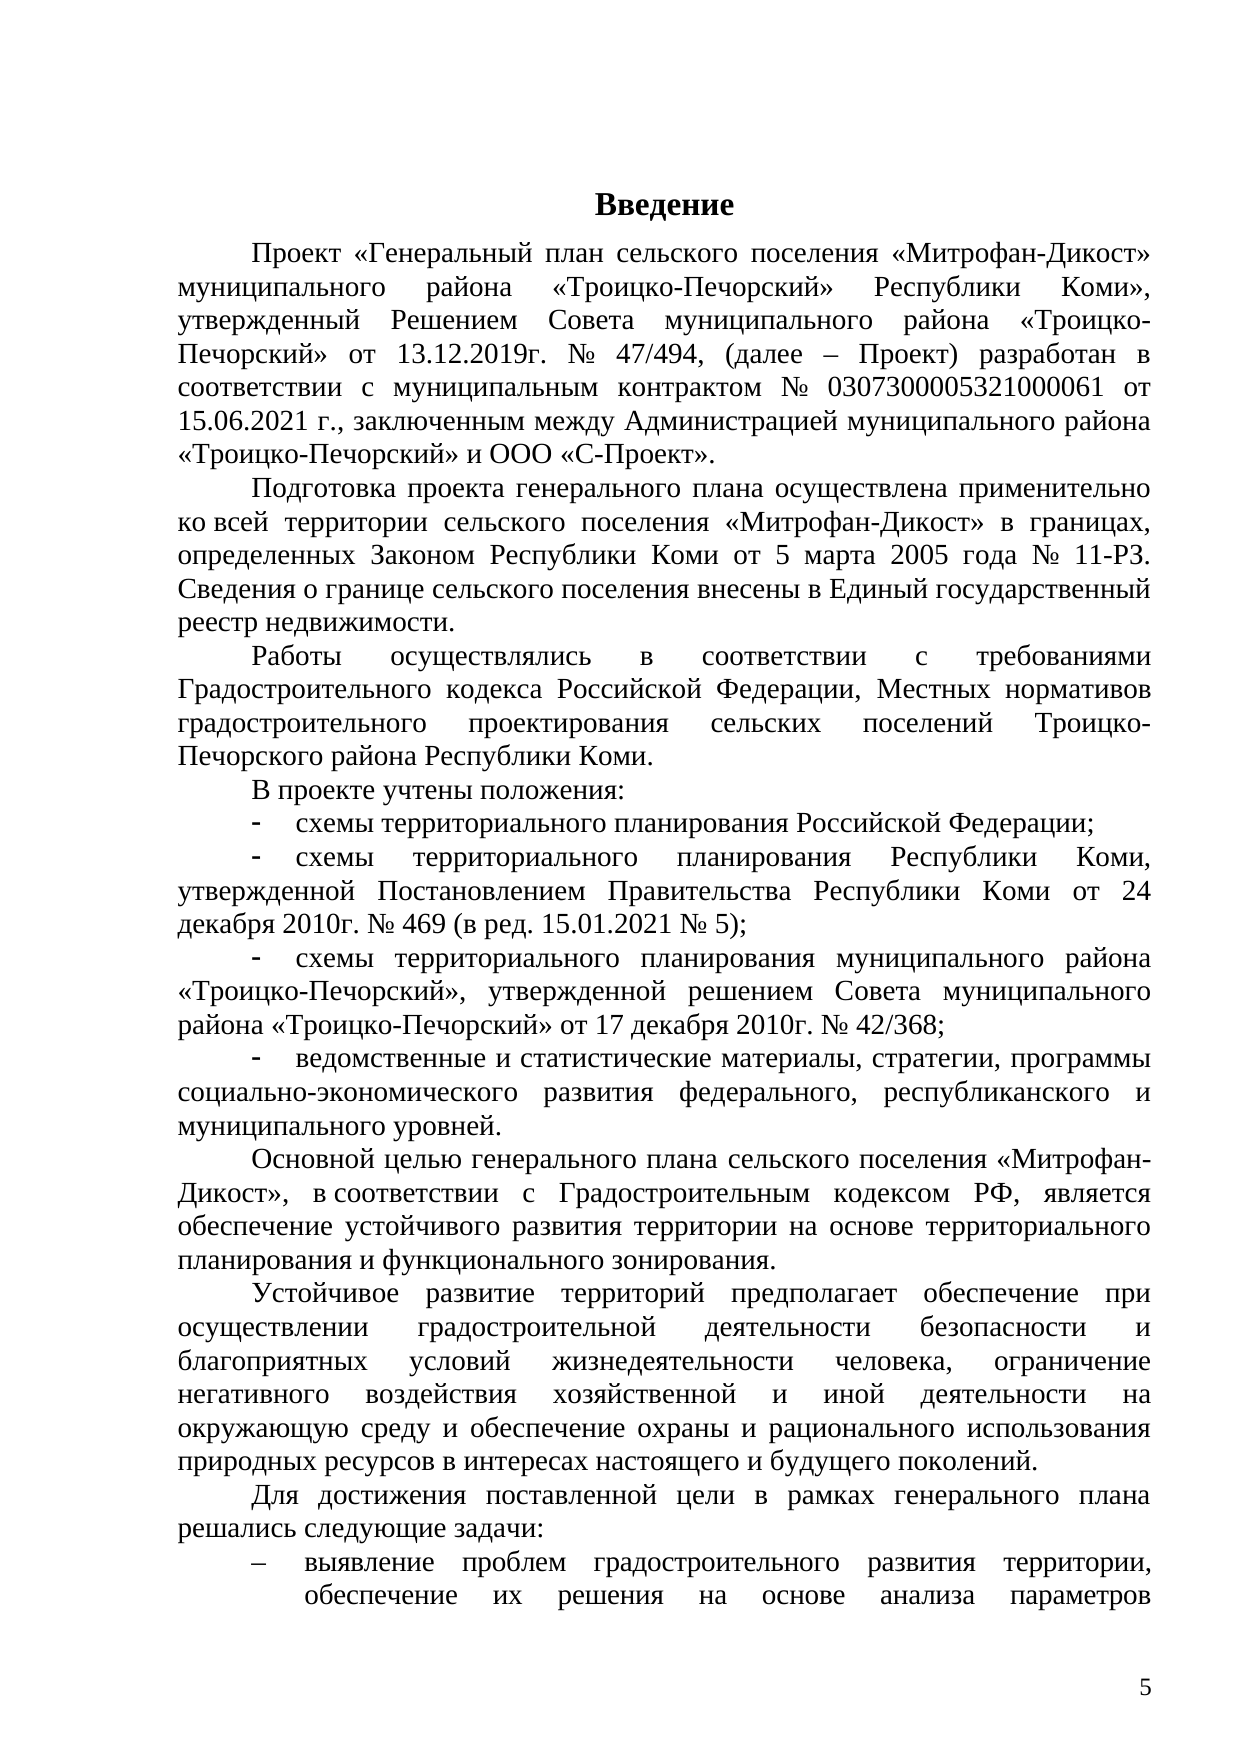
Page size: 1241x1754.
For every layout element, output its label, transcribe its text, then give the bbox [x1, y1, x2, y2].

text Проект «Генеральный план сельского поселения «Митрофан-Дикост» муниципального района «Троицко-Печорский» Республики Коми», утвержденный Решением Совета муниципального района «Троицко-Печорский» от 13.12.2019г. № 47/494, (далее – Проект) разработан в соответствии с муниципальным контрактом № 0307300005321000061 от 15.06.2021 г., заключенным между Администрацией муниципального района «Троицко-Печорский» и ООО «С-Проект». [177, 235, 1152, 470]
text Подготовка проекта генерального плана осуществлена применительно ко всей территории сельского поселения «Митрофан-Дикост» в границах, определенных Законом Республики Коми от 5 марта 2005 года № 11-РЗ. Сведения о границе сельского поселения внесены в Единый государственный реестр недвижимости. [177, 470, 1152, 638]
text Основной целью генерального плана сельского поселения «Митрофан-Дикост», в соответствии с Градостроительным кодексом РФ, является обеспечение устойчивого развития территории на основе территориального планирования и функционального зонирования. [177, 1141, 1152, 1276]
list схемы территориального планирования Республики Коми, утвержденной Постановлением Правительства Республики Коми от 24 декабря 2010г. № 469 (в ред. 15.01.2021 № 5); [177, 839, 1152, 940]
text Работы осуществлялись в соответствии с требованиями Градостроительного кодекса Российской Федерации, Местных нормативов градостроительного проектирования сельских поселений Троицко-Печорского района Республики Коми. [177, 638, 1152, 772]
text Для достижения поставленной цели в рамках генерального плана решались следующие задачи: [177, 1477, 1152, 1544]
list схемы территориального планирования Российской Федерации; [177, 806, 1152, 839]
text Устойчивое развитие территорий предполагает обеспечение при осуществлении градостроительной деятельности безопасности и благоприятных условий жизнедеятельности человека, ограничение негативного воздействия хозяйственной и иной деятельности на окружающую среду и обеспечение охраны и рационального использования природных ресурсов в интересах настоящего и будущего поколений. [177, 1276, 1152, 1477]
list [251, 1544, 1152, 1611]
text В проекте учтены положения: [177, 772, 1152, 806]
text Введение [177, 184, 1152, 223]
list ведомственные и статистические материалы, стратегии, программы социально-экономического развития федерального, республиканского и муниципального уровней. [177, 1041, 1152, 1141]
list схемы территориального планирования муниципального района «Троицко-Печорский», утвержденной решением Совета муниципального района «Троицко-Печорский» от 17 декабря 2010г. № 42/368; [177, 940, 1152, 1041]
